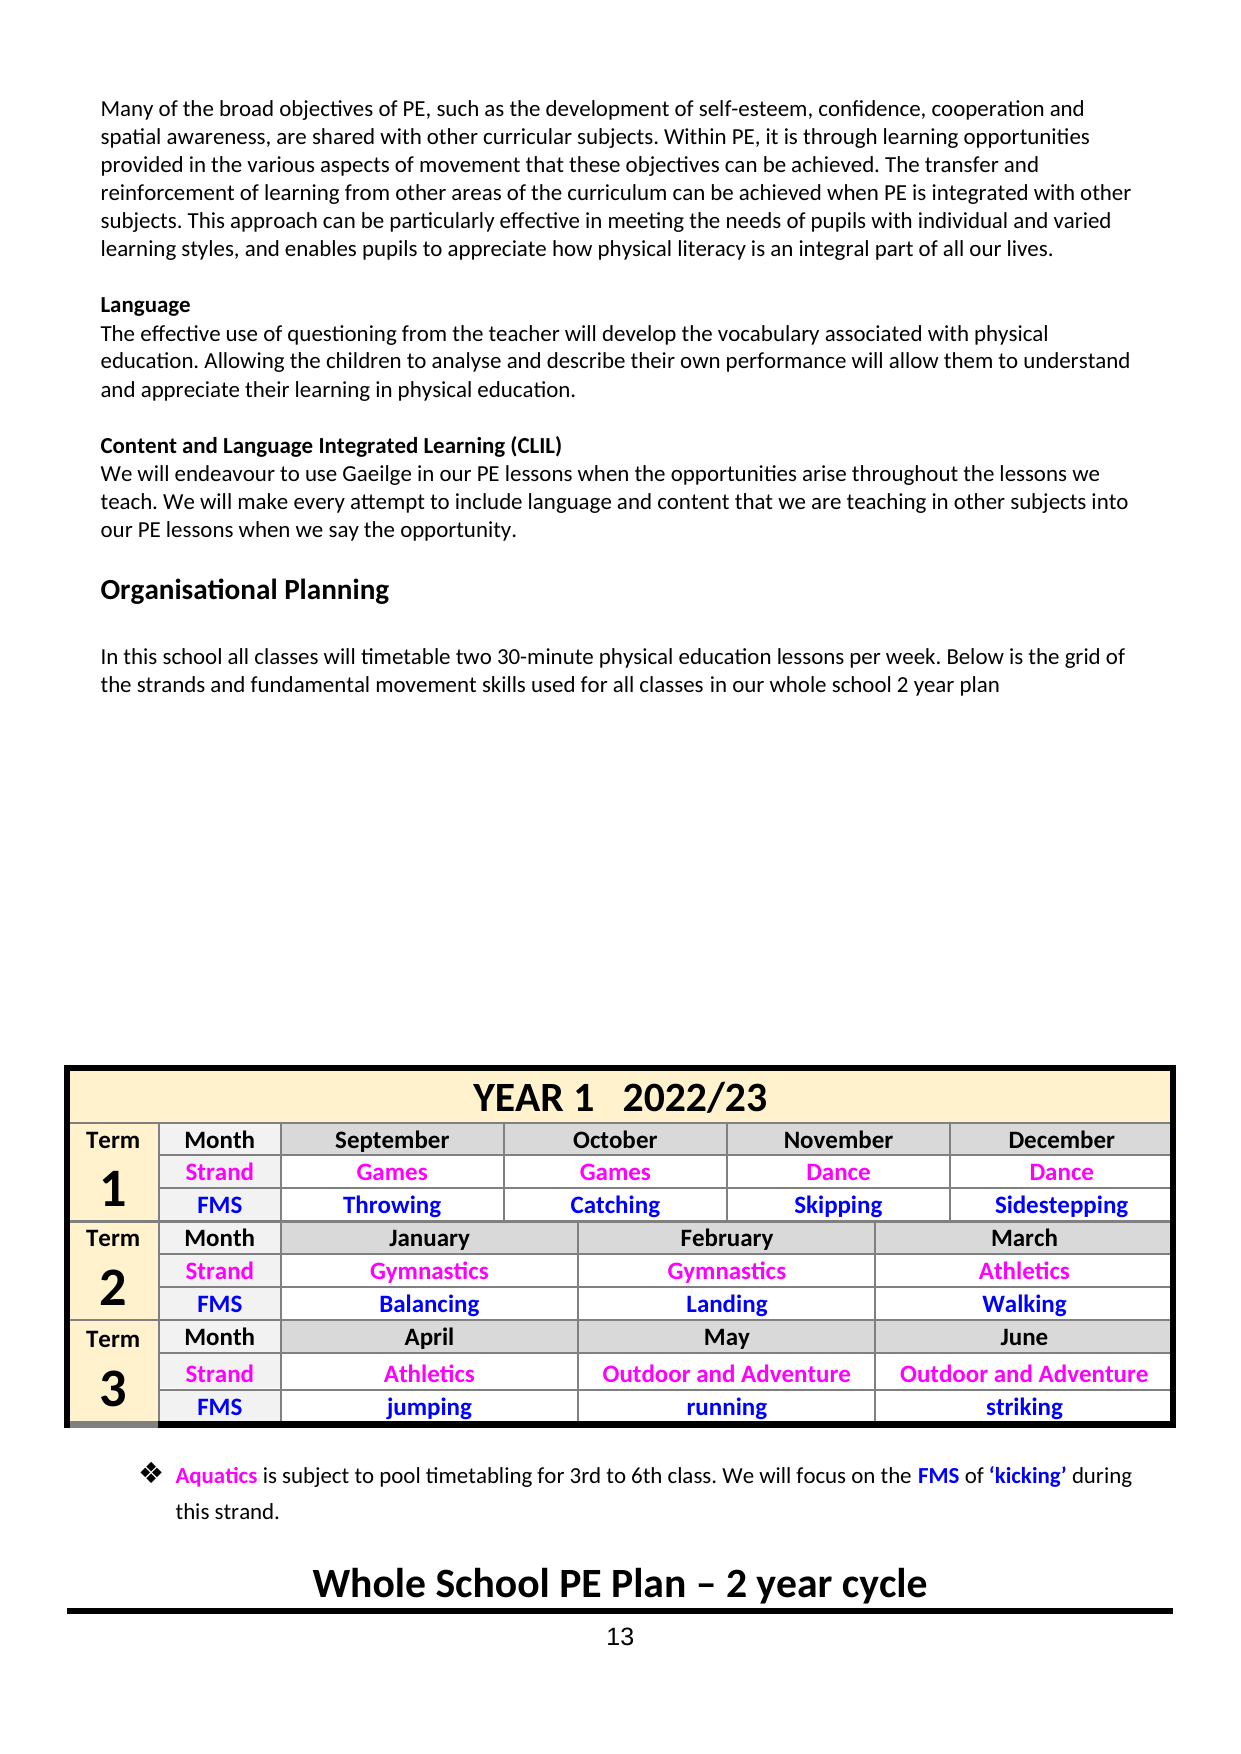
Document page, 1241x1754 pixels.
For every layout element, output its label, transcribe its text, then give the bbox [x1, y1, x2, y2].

table_cell April [282, 1321, 577, 1352]
table_cell Outdoor and Adventure [876, 1354, 1170, 1388]
text Content and Language Integrated Learning (CLIL) [100, 431, 1140, 459]
text We will endeavour to use Gaeilge in our PE lessons when the opportunities arise throughout the lessons we teach. We will make every attempt to include language and content that we are teaching in other subjects into our PE lessons when we say the opportunity. [100, 459, 1140, 543]
table_cell Month [160, 1223, 280, 1253]
table_cell Catching [505, 1189, 726, 1220]
table_cell FMS [160, 1189, 280, 1220]
table_cell Sidestepping [951, 1189, 1170, 1220]
table_cell Dance [728, 1156, 949, 1187]
table_cell Walking [876, 1288, 1170, 1319]
table_cell Gymnastics [579, 1255, 874, 1286]
table_cell February [579, 1223, 874, 1253]
text Organisational Planning [100, 571, 1140, 606]
table_cell Strand [160, 1354, 280, 1388]
table_cell jumping [282, 1391, 577, 1421]
table_cell Throwing [282, 1189, 503, 1220]
table_cell Dance [951, 1156, 1170, 1187]
table_cell May [579, 1321, 874, 1352]
table_cell striking [876, 1391, 1170, 1421]
table_cell June [876, 1321, 1170, 1352]
list Aquatics is subject to pool timetabling for 3rd to 6th class. We will focus on the FMS of ‘kicking’ during this strand. [138, 1455, 1140, 1527]
table_cell September [282, 1124, 503, 1154]
table_cell Term 3 [70, 1321, 158, 1421]
table_cell November [728, 1124, 949, 1154]
table_cell Landing [579, 1288, 874, 1319]
table_cell December [951, 1124, 1170, 1154]
table_cell FMS [160, 1288, 280, 1319]
table_cell Outdoor and Adventure [579, 1354, 874, 1388]
table_cell Month [160, 1321, 280, 1352]
table_cell Term 2 [70, 1223, 158, 1319]
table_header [67, 1557, 1173, 1608]
text Many of the broad objectives of PE, such as the development of self-esteem, confidence, cooperation and spatial awareness, are shared with other curricular subjects. Within PE, it is through learning opportunities provided in the various aspects of movement that these objectives can be achieved. The transfer and reinforcement of learning from other areas of the curriculum can be achieved when PE is integrated with other subjects. This approach can be particularly effective in meeting the needs of pupils with individual and varied learning styles, and enables pupils to appreciate how physical literacy is an integral part of all our lives. [100, 94, 1140, 263]
table_cell Strand [160, 1255, 280, 1286]
table_cell FMS [160, 1391, 280, 1421]
table_cell Month [160, 1124, 280, 1154]
text In this school all classes will timetable two 30-minute physical education lessons per week. Below is the grid of the strands and fundamental movement skills used for all classes in our whole school 2 year plan [100, 642, 1140, 698]
table_cell January [282, 1223, 577, 1253]
table_cell Balancing [282, 1288, 577, 1319]
table_cell Games [505, 1156, 726, 1187]
table_cell October [505, 1124, 726, 1154]
table_cell running [579, 1391, 874, 1421]
table_cell March [876, 1223, 1170, 1253]
table_cell Games [282, 1156, 503, 1187]
table_cell Gymnastics [282, 1255, 577, 1286]
table_cell Skipping [728, 1189, 949, 1220]
text Language [100, 291, 1140, 319]
table_cell Term 1 [70, 1124, 158, 1220]
table_cell Athletics [876, 1255, 1170, 1286]
table_cell Strand [160, 1156, 280, 1187]
table_cell Athletics [282, 1354, 577, 1388]
text The effective use of questioning from the teacher will develop the vocabulary associated with physical education. Allowing the children to analyse and describe their own performance will allow them to understand and appreciate their learning in physical education. [100, 319, 1140, 403]
table_header YEAR 1 2022/23 [70, 1071, 1170, 1122]
